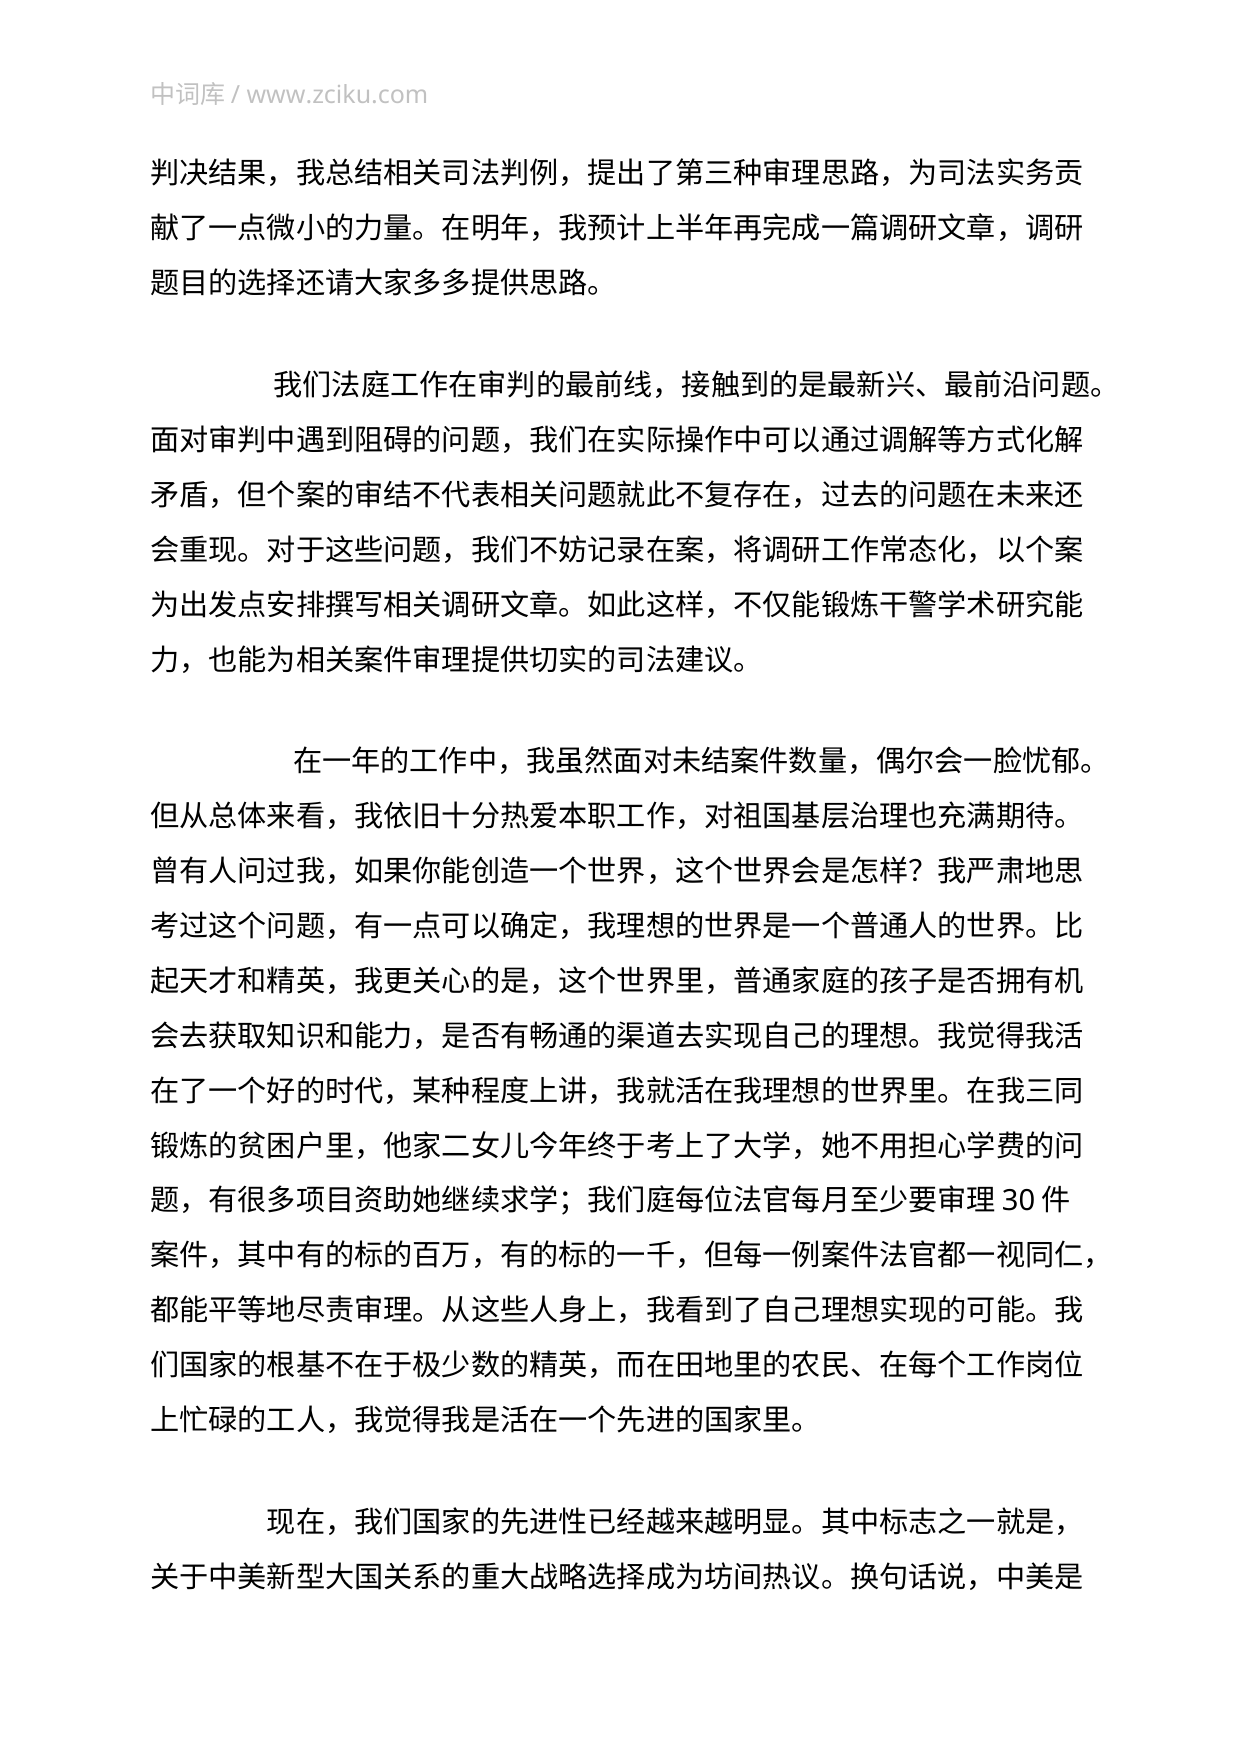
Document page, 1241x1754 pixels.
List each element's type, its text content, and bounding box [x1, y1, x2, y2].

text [150, 150, 1090, 302]
text 在一年的工作中，我虽然面对未结案件数量，偶尔会一脸忧郁。但从总体来看，我依旧十分热爱本职工作，对祖国基层治理也充满期待。曾有人问过我，如果你能创造一个世界，这个世界会是怎样？我严肃地思考过这个问题，有一点可以确定，我理想的世界是一个普通人的世界。比起天才和精英，我更关心的是，这个世界里，普通家庭的孩子是否拥有机会去获取知识和能力，是否有畅通的渠道去实现自己的理想。我觉得我活在了一个好的时代，某种程度上讲，我就活在我理想的世界里。在我三同锻炼的贫困户里，他家二女儿今年终于考上了大学，她不用担心学费的问题，有很多项目资助她继续求学；我们庭每位法官每月至少要审理30件案件，其中有的标的百万，有的标的一千，但每一例案件法官都一视同仁，都能平等地尽责审理。从这些人身上，我看到了自己理想实现的可能。我们国家的根基不在于极少数的精英，而在田地里的农民、在每个工作岗位上忙碌的工人，我觉得我是活在一个先进的国家里。 [150, 738, 1090, 1439]
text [150, 1498, 1090, 1596]
text 我们法庭工作在审判的最前线，接触到的是最新兴、最前沿问题。面对审判中遇到阻碍的问题，我们在实际操作中可以通过调解等方式化解矛盾，但个案的审结不代表相关问题就此不复存在，过去的问题在未来还会重现。对于这些问题，我们不妨记录在案，将调研工作常态化，以个案为出发点安排撰写相关调研文章。如此这样，不仅能锻炼干警学术研究能力，也能为相关案件审理提供切实的司法建议。 [150, 362, 1090, 678]
